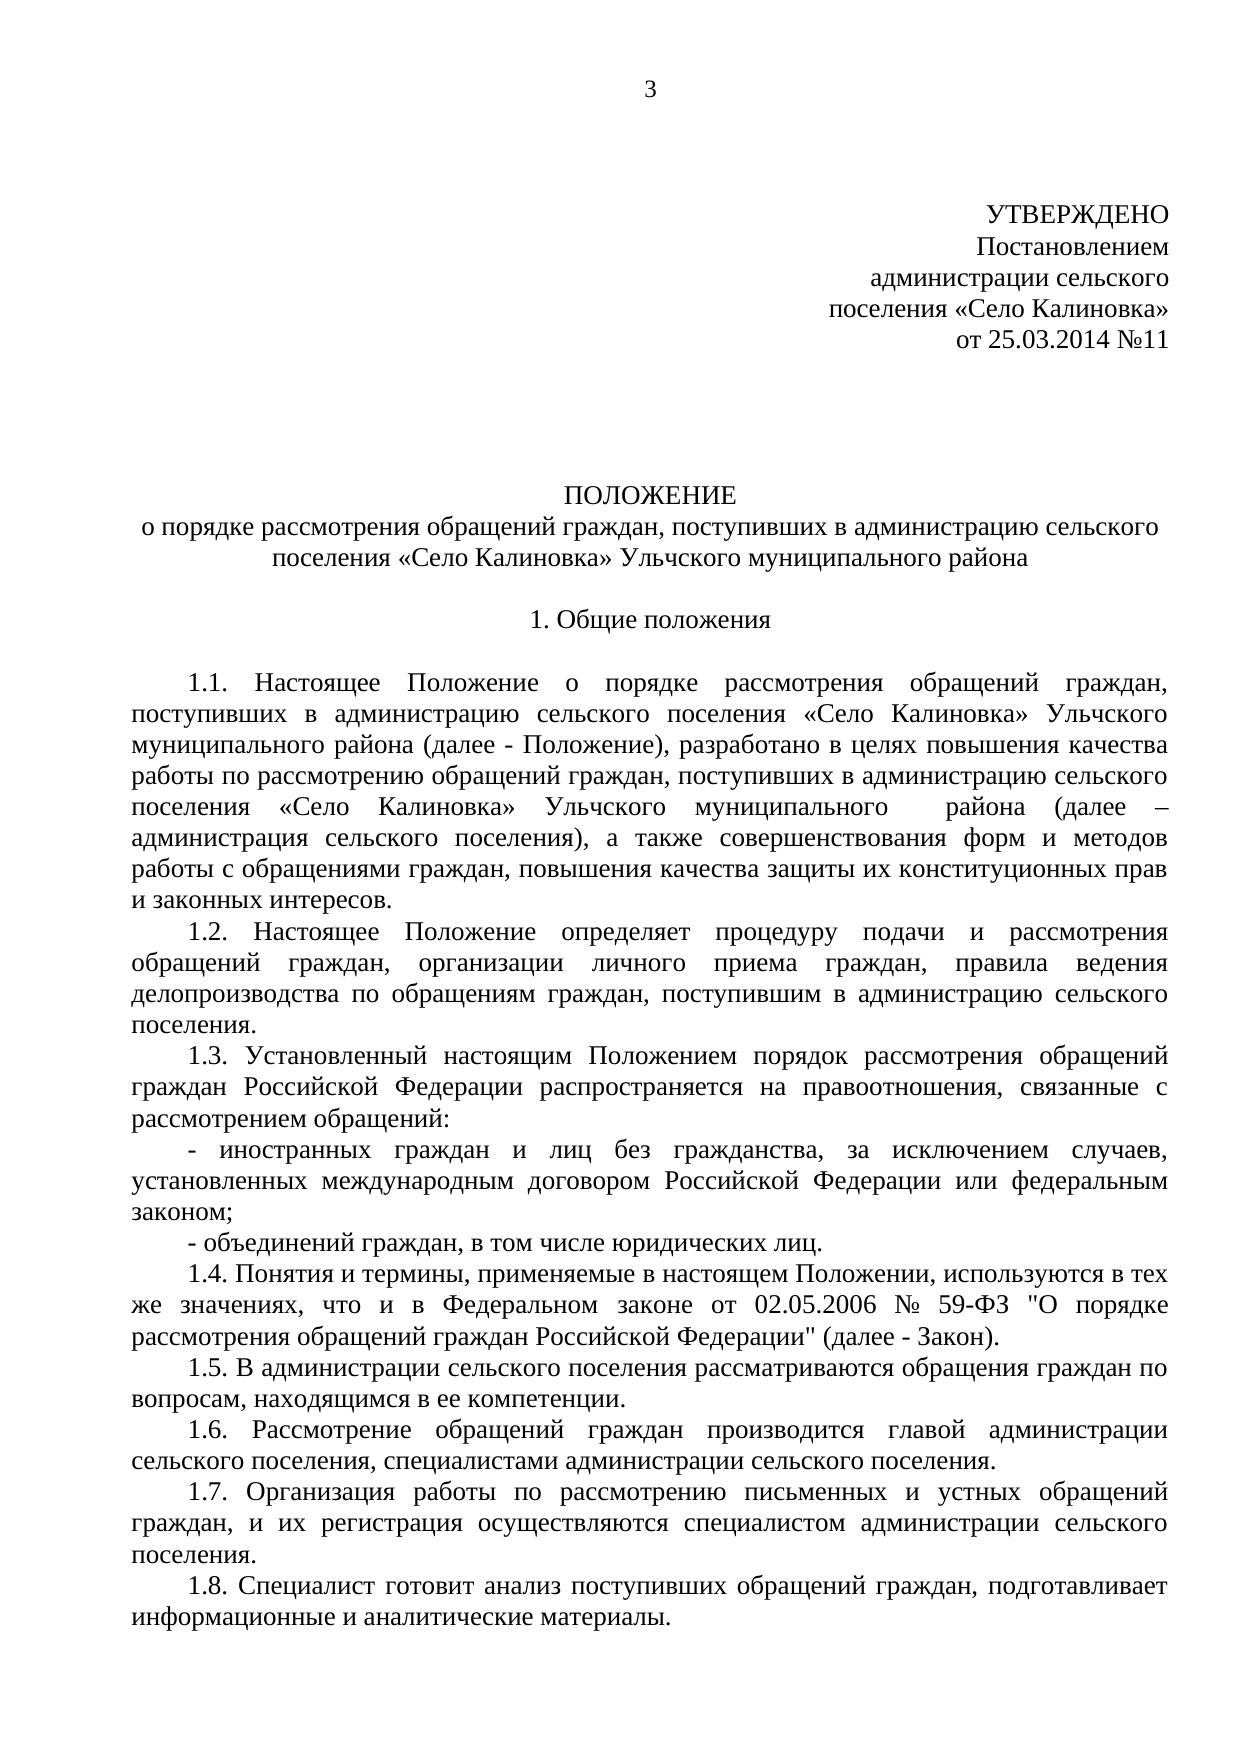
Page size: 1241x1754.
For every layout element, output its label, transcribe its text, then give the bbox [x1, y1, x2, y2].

text поселения «Село Калиновка» [131, 292, 1169, 323]
text 1.3. Установленный настоящим Положением порядок рассмотрения обращений граждан Российской Федерации распространяется на правоотношения, связанные с рассмотрением обращений: [131, 1039, 1169, 1133]
text - иностранных граждан и лиц без гражданства, за исключением случаев, установленных международным договором Российской Федерации или федеральным законом; [131, 1133, 1169, 1226]
text - объединений граждан, в том числе юридических лиц. [131, 1226, 1169, 1257]
text 1.5. В администрации сельского поселения рассматриваются обращения граждан по вопросам, находящимся в ее компетенции. [131, 1351, 1169, 1413]
text 1.7. Организация работы по рассмотрению письменных и устных обращений граждан, и их регистрация осуществляются специалистом администрации сельского поселения. [131, 1475, 1169, 1569]
text УТВЕРЖДЕНО [131, 198, 1169, 229]
text 1.2. Настоящее Положение определяет процедуру подачи и рассмотрения обращений граждан, организации личного приема граждан, правила ведения делопроизводства по обращениям граждан, поступившим в администрацию сельского поселения. [131, 915, 1169, 1039]
text 1. Общие положения [131, 603, 1169, 634]
text Постановлением [131, 229, 1169, 261]
text от 25.03.2014 №11 [131, 323, 1169, 354]
text 1.1. Настоящее Положение о порядке рассмотрения обращений граждан, поступивших в администрацию сельского поселения «Село Калиновка» Ульчского муниципального района (далее - Положение), разработано в целях повышения качества работы по рассмотрению обращений граждан, поступивших в администрацию сельского поселения «Село Калиновка» Ульчского муниципального района (далее – администрация сельского поселения), а также совершенствования форм и методов работы с обращениями граждан, повышения качества защиты их конституционных прав и законных интересов. [131, 666, 1169, 915]
text администрации сельского [131, 261, 1169, 292]
text 1.4. Понятия и термины, применяемые в настоящем Положении, используются в тех же значениях, что и в Федеральном законе от 02.05.2006 № 59-ФЗ "О порядке рассмотрения обращений граждан Российской Федерации" (далее - Закон). [131, 1257, 1169, 1351]
text 1.6. Рассмотрение обращений граждан производится главой администрации сельского поселения, специалистами администрации сельского поселения. [131, 1413, 1169, 1475]
text 1.8. Специалист готовит анализ поступивших обращений граждан, подготавливает информационные и аналитические материалы. [131, 1569, 1169, 1631]
text ПОЛОЖЕНИЕ [131, 479, 1169, 510]
text о порядке рассмотрения обращений граждан, поступивших в администрацию сельского поселения «Село Калиновка» Ульчского муниципального района [131, 510, 1169, 572]
